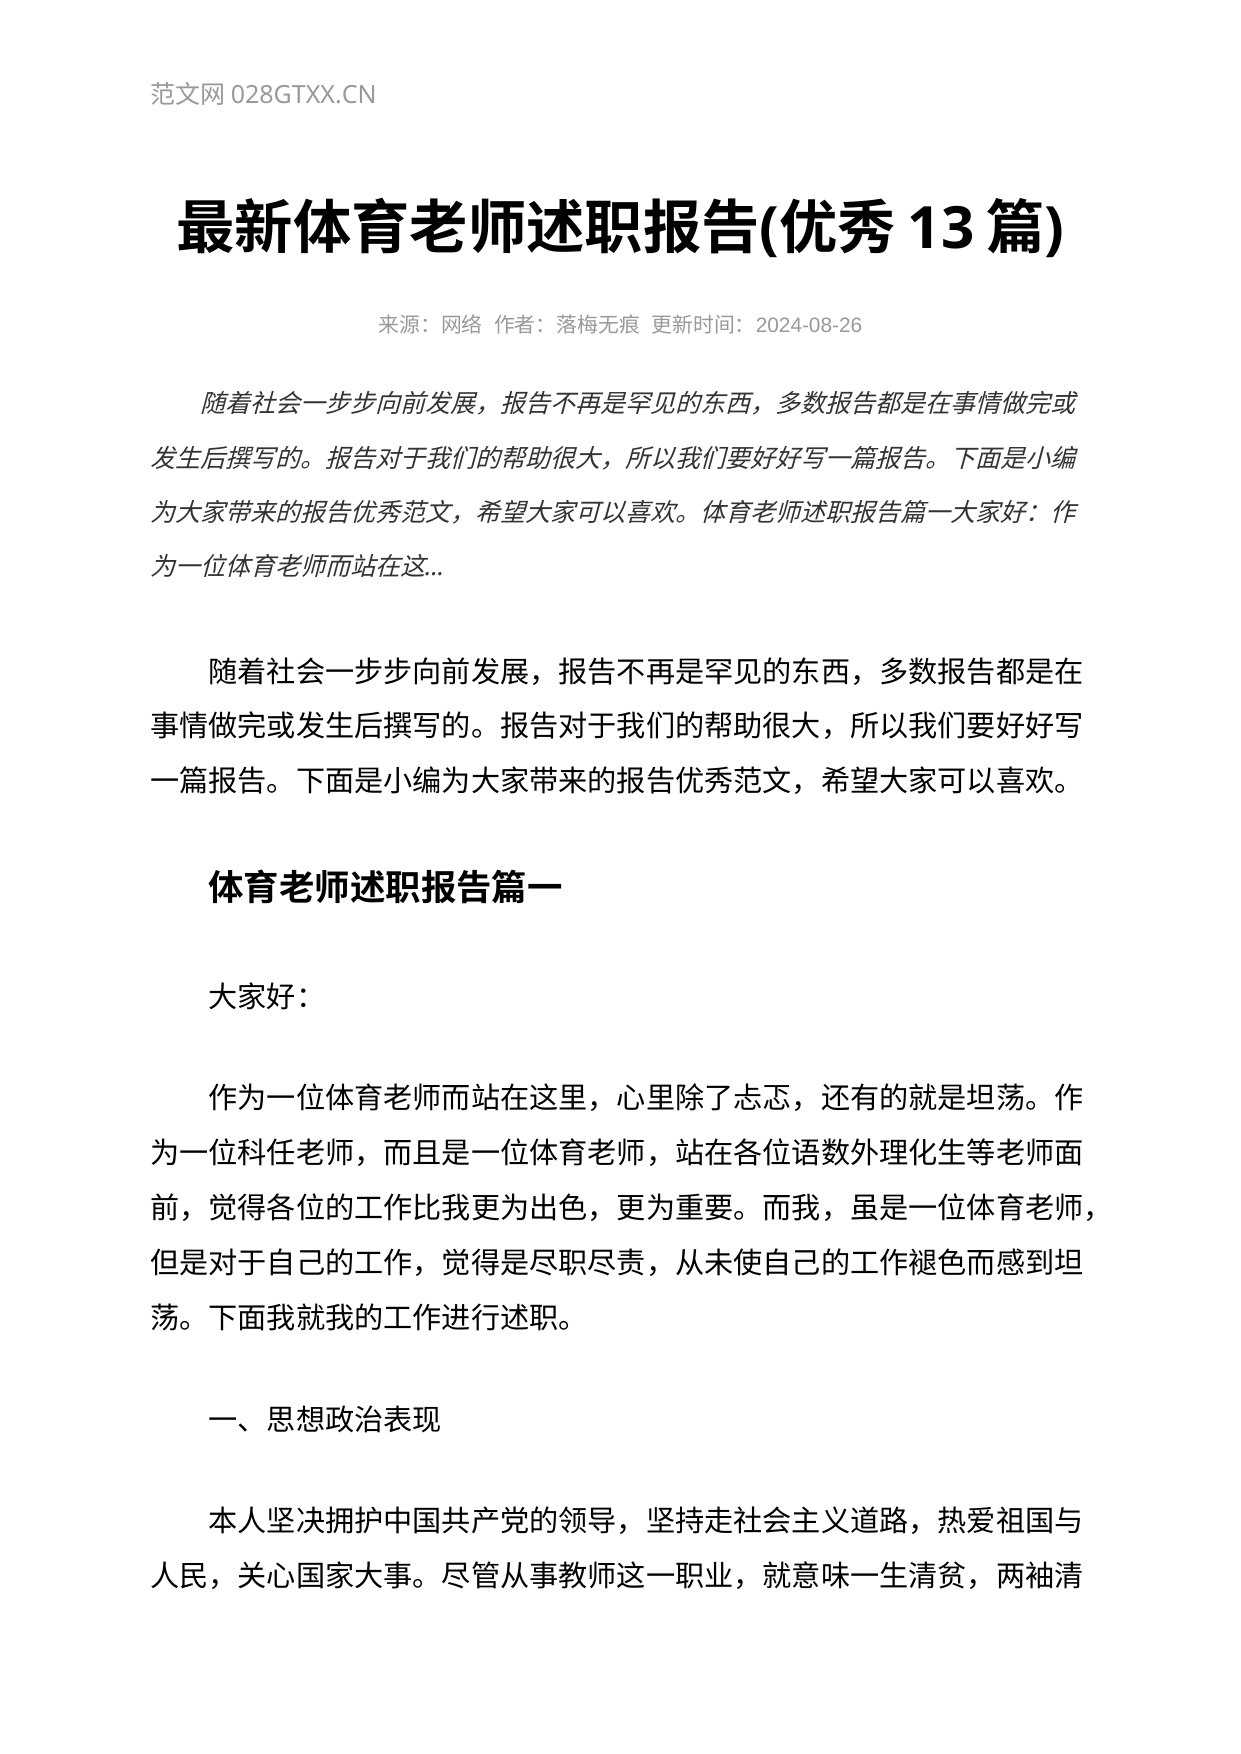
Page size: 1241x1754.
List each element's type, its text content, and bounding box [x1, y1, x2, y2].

text 来源：网络 作者：落梅无痕 更新时间：2024-08-26 [150, 313, 1090, 337]
text 大家好： [150, 973, 1090, 1015]
subtitle 最新体育老师述职报告(优秀13篇) [150, 181, 1090, 266]
text 体育老师述职报告篇一 [150, 860, 1090, 911]
text 随着社会一步步向前发展，报告不再是罕见的东西，多数报告都是在事情做完或发生后撰写的。报告对于我们的帮助很大，所以我们要好好写一篇报告。下面是小编为大家带来的报告优秀范文，希望大家可以喜欢。体育老师述职报告篇一大家好：作为一位体育老师而站在这... [150, 384, 1090, 583]
text 作为一位体育老师而站在这里，心里除了忐忑，还有的就是坦荡。作为一位科任老师，而且是一位体育老师，站在各位语数外理化生等老师面前，觉得各位的工作比我更为出色，更为重要。而我，虽是一位体育老师，但是对于自己的工作，觉得是尽职尽责，从未使自己的工作褪色而感到坦荡。下面我就我的工作进行述职。 [150, 1075, 1090, 1337]
text 随着社会一步步向前发展，报告不再是罕见的东西，多数报告都是在事情做完或发生后撰写的。报告对于我们的帮助很大，所以我们要好好写一篇报告。下面是小编为大家带来的报告优秀范文，希望大家可以喜欢。 [150, 648, 1090, 800]
text 一、思想政治表现 [150, 1396, 1090, 1438]
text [150, 1498, 1090, 1595]
